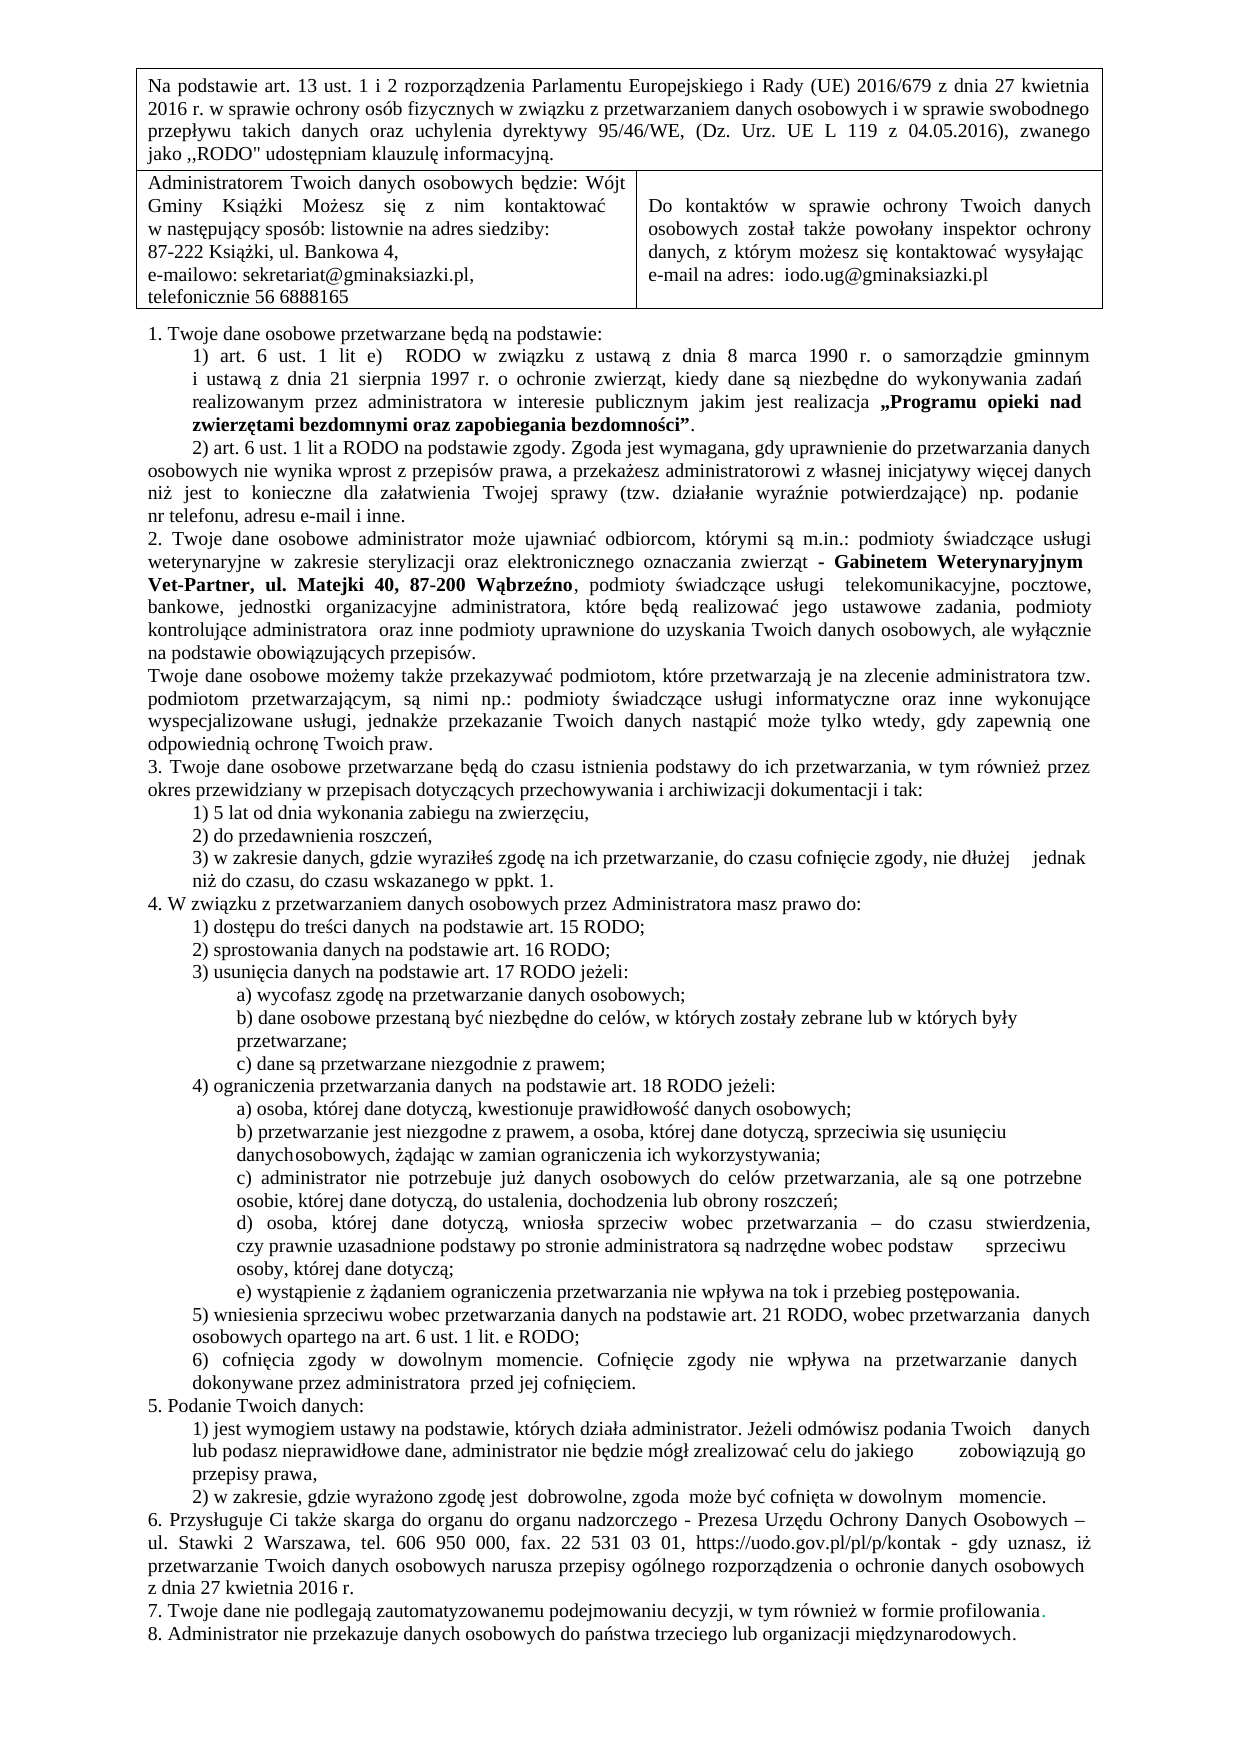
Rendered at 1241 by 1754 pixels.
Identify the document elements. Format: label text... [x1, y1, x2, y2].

table_cell Administratorem Twoich danych osobowych będzie: Wójt Gminy Książki Możesz się z nim kontaktować w następujący sposób: listownie na adres siedziby: 87-222 Książki, ul. Bankowa 4, e-mailowo: sekretariat@gminaksiazki.pl, telefonicznie 56 6888165 [137, 171, 636, 308]
table_cell Do kontaktów w sprawie ochrony Twoich danych osobowych został także powołany inspektor ochrony danych, z którym możesz się kontaktować wysyłając e-mail na adres: iodo.ug@gminaksiazki.pl [637, 171, 1102, 308]
text d) osoba, której dane dotyczą, wniosła sprzeciw wobec przetwarzania – do czasu stwierdzenia, czy prawnie uzasadnione podstawy po stronie administratora są nadrzędne wobec podstaw sprzeciwu osoby, której dane dotyczą; [148, 1211, 1092, 1280]
text 3. Twoje dane osobowe przetwarzane będą do czasu istnienia podstawy do ich przetwarzania, w tym również przez okres przewidziany w przepisach dotyczących przechowywania i archiwizacji dokumentacji i tak: [148, 755, 1092, 801]
text 3) usunięcia danych na podstawie art. 17 RODO jeżeli: [148, 960, 1092, 983]
text 3) w zakresie danych, gdzie wyraziłeś zgodę na ich przetwarzanie, do czasu cofnięcie zgody, nie dłużej jednak niż do czasu, do czasu wskazanego w ppkt. 1. [148, 846, 1092, 892]
text 2) w zakresie, gdzie wyrażono zgodę jest dobrowolne, zgoda może być cofnięta w dowolnym momencie. [148, 1485, 1092, 1508]
text 6) cofnięcia zgody w dowolnym momencie. Cofnięcie zgody nie wpływa na przetwarzanie danych dokonywane przez administratora przed jej cofnięciem. [148, 1348, 1092, 1394]
text 1) dostępu do treści danych na podstawie art. 15 RODO; [148, 915, 1092, 938]
text 1) jest wymogiem ustawy na podstawie, których działa administrator. Jeżeli odmówisz podania Twoich danych lub podasz nieprawidłowe dane, administrator nie będzie mógł zrealizować celu do jakiego zobowiązują go przepisy prawa, [148, 1417, 1092, 1485]
text 1) art. 6 ust. 1 lit e) RODO w związku z ustawą z dnia 8 marca 1990 r. o samorządzie gminnym i ustawą z dnia 21 sierpnia 1997 r. o ochronie zwierząt, kiedy dane są niezbędne do wykonywania zadań realizowanym przez administratora w interesie publicznym jakim jest realizacja „Programu opieki nad zwierzętami bezdomnymi oraz zapobiegania bezdomności”. [148, 344, 1092, 436]
text c) administrator nie potrzebuje już danych osobowych do celów przetwarzania, ale są one potrzebne osobie, której dane dotyczą, do ustalenia, dochodzenia lub obrony roszczeń; [148, 1166, 1092, 1211]
text 6. Przysługuje Ci także skarga do organu do organu nadzorczego - Prezesa Urzędu Ochrony Danych Osobowych – ul. Stawki 2 Warszawa, tel. 606 950 000, fax. 22 531 03 01, https://uodo.gov.pl/pl/p/kontak - gdy uznasz, iż przetwarzanie Twoich danych osobowych narusza przepisy ogólnego rozporządzenia o ochronie danych osobowych z dnia 27 kwietnia 2016 r. [148, 1508, 1092, 1599]
text 2) do przedawnienia roszczeń, [148, 823, 1092, 846]
text 1. Twoje dane osobowe przetwarzane będą na podstawie: [148, 322, 1092, 344]
text e) wystąpienie z żądaniem ograniczenia przetwarzania nie wpływa na tok i przebieg postępowania. [148, 1280, 1092, 1303]
text 8. Administrator nie przekazuje danych osobowych do państwa trzeciego lub organizacji międzynarodowych. [148, 1622, 1092, 1645]
text 2) art. 6 ust. 1 lit a RODO na podstawie zgody. Zgoda jest wymagana, gdy uprawnienie do przetwarzania danych osobowych nie wynika wprost z przepisów prawa, a przekażesz administratorowi z własnej inicjatywy więcej danych niż jest to konieczne dla załatwienia Twojej sprawy (tzw. działanie wyraźnie potwierdzające) np. podanie nr telefonu, adresu e-mail i inne. [148, 436, 1092, 527]
text 1) 5 lat od dnia wykonania zabiegu na zwierzęciu, [148, 801, 1092, 823]
text Twoje dane osobowe możemy także przekazywać podmiotom, które przetwarzają je na zlecenie administratora tzw. podmiotom przetwarzającym, są nimi np.: podmioty świadczące usługi informatyczne oraz inne wykonujące wyspecjalizowane usługi, jednakże przekazanie Twoich danych nastąpić może tylko wtedy, gdy zapewnią one odpowiednią ochronę Twoich praw. [148, 664, 1092, 755]
text 5. Podanie Twoich danych: [148, 1394, 1092, 1417]
table_header Na podstawie art. 13 ust. 1 i 2 rozporządzenia Parlamentu Europejskiego i Rady (UE) 2016/679 z dnia 27 kwietnia 2016 r. w sprawie ochrony osób fizycznych w związku z przetwarzaniem danych osobowych i w sprawie swobodnego przepływu takich danych oraz uchylenia dyrektywy 95/46/WE, (Dz. Urz. UE L 119 z 04.05.2016), zwanego jako ,,RODO" udostępniam klauzulę informacyjną. [137, 69, 1102, 170]
text c) dane są przetwarzane niezgodnie z prawem; [148, 1052, 1092, 1074]
text 5) wniesienia sprzeciwu wobec przetwarzania danych na podstawie art. 21 RODO, wobec przetwarzania danych osobowych opartego na art. 6 ust. 1 lit. e RODO; [148, 1303, 1092, 1348]
text 4) ograniczenia przetwarzania danych na podstawie art. 18 RODO jeżeli: [148, 1074, 1092, 1097]
text 7. Twoje dane nie podlegają zautomatyzowanemu podejmowaniu decyzji, w tym również w formie profilowania. [148, 1599, 1092, 1622]
text b) dane osobowe przestaną być niezbędne do celów, w których zostały zebrane lub w których były przetwarzane; [148, 1006, 1092, 1052]
text 2) sprostowania danych na podstawie art. 16 RODO; [148, 938, 1092, 960]
text 2. Twoje dane osobowe administrator może ujawniać odbiorcom, którymi są m.in.: podmioty świadczące usługi weterynaryjne w zakresie sterylizacji oraz elektronicznego oznaczania zwierząt - Gabinetem Weterynaryjnym Vet-Partner, ul. Matejki 40, 87-200 Wąbrzeźno, podmioty świadczące usługi telekomunikacyjne, pocztowe, bankowe, jednostki organizacyjne administratora, które będą realizować jego ustawowe zadania, podmioty kontrolujące administratora oraz inne podmioty uprawnione do uzyskania Twoich danych osobowych, ale wyłącznie na podstawie obowiązujących przepisów. [148, 527, 1092, 664]
text a) osoba, której dane dotyczą, kwestionuje prawidłowość danych osobowych; [148, 1097, 1092, 1120]
text a) wycofasz zgodę na przetwarzanie danych osobowych; [148, 983, 1092, 1006]
text b) przetwarzanie jest niezgodne z prawem, a osoba, której dane dotyczą, sprzeciwia się usunięciu danych osobowych, żądając w zamian ograniczenia ich wykorzystywania; [148, 1120, 1092, 1166]
text 4. W związku z przetwarzaniem danych osobowych przez Administratora masz prawo do: [148, 892, 1092, 915]
